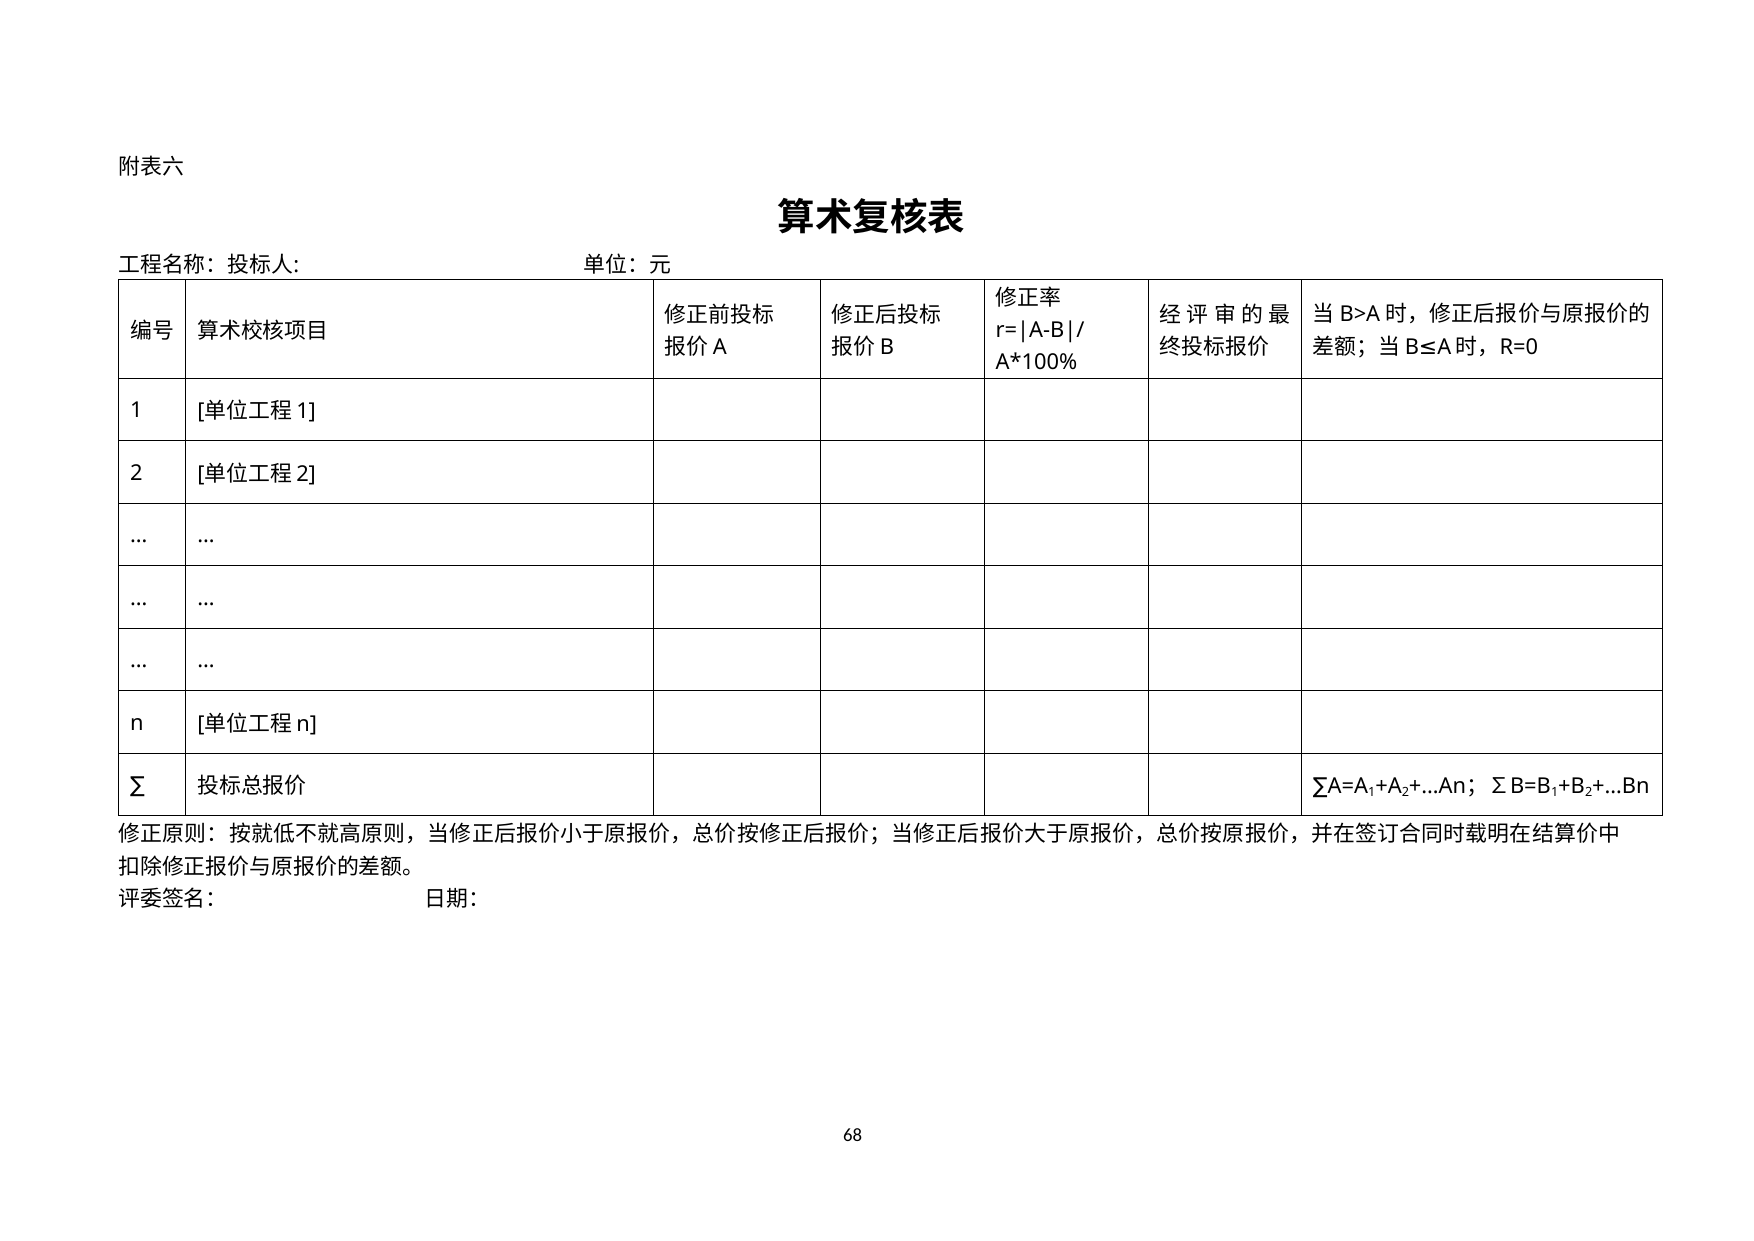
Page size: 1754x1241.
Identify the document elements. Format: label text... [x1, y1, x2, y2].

table_cell … [186, 629, 653, 690]
table_cell [985, 504, 1148, 565]
text 工程名称：投标人: 单位：元 [118, 246, 1624, 279]
table_cell [821, 504, 984, 565]
table_cell [654, 504, 820, 565]
table_cell [821, 379, 984, 440]
text 附表六 [118, 149, 1624, 181]
table_cell [654, 441, 820, 502]
table_cell [1149, 379, 1301, 440]
table_cell ∑A=A1+A2+…An；∑B=B1+B2+…Bn [1302, 754, 1662, 815]
table_cell [821, 566, 984, 627]
table_cell [1302, 691, 1662, 752]
table_cell … [119, 629, 185, 690]
table_header 修正前投标 报价A [654, 280, 820, 377]
table_cell [985, 754, 1148, 815]
table_cell [654, 379, 820, 440]
table_cell … [186, 566, 653, 627]
table_header 当B>A时，修正后报价与原报价的差额；当B≤A时，R=0 [1302, 280, 1662, 377]
table_cell [654, 691, 820, 752]
table_cell 投标总报价 [186, 754, 653, 815]
table_header 修正后投标 报价B [821, 280, 984, 377]
text 修正原则：按就低不就高原则，当修正后报价小于原报价，总价按修正后报价；当修正后报价大于原报价，总价按原报价，并在签订合同时载明在结算价中扣除修正报价与原报价的差额。 [118, 816, 1624, 881]
text 算术复核表 [118, 181, 1624, 246]
table_cell [985, 441, 1148, 502]
text 评委签名： 日期： [118, 881, 1624, 913]
table_cell [单位工程2] [186, 441, 653, 502]
table_cell [1149, 566, 1301, 627]
table_cell [654, 754, 820, 815]
table_cell … [119, 566, 185, 627]
table_cell [1149, 754, 1301, 815]
table_cell [1302, 379, 1662, 440]
table_cell [1149, 504, 1301, 565]
table_cell [1149, 629, 1301, 690]
table_cell [654, 629, 820, 690]
table_cell [单位工程n] [186, 691, 653, 752]
table_cell [1302, 441, 1662, 502]
table_cell [1302, 629, 1662, 690]
table_cell [985, 629, 1148, 690]
table_cell [821, 691, 984, 752]
table_cell n [119, 691, 185, 752]
table_header 修正率 r=|A-B|/A*100% [985, 280, 1148, 377]
table_cell [985, 691, 1148, 752]
table_cell … [119, 504, 185, 565]
table_cell 1 [119, 379, 185, 440]
table_cell [1302, 566, 1662, 627]
table_cell 2 [119, 441, 185, 502]
table_cell [985, 379, 1148, 440]
table_cell [821, 754, 984, 815]
table_cell ∑ [119, 754, 185, 815]
table_header 编号 [119, 280, 185, 377]
table_cell [821, 629, 984, 690]
table_cell [单位工程1] [186, 379, 653, 440]
table_cell [1149, 441, 1301, 502]
table_cell [1149, 691, 1301, 752]
table_cell … [186, 504, 653, 565]
table_cell [1302, 504, 1662, 565]
table_cell [985, 566, 1148, 627]
table_header 算术校核项目 [186, 280, 653, 377]
table_cell [821, 441, 984, 502]
table_header 经评审的最终投标报价 [1149, 280, 1301, 377]
table_cell [654, 566, 820, 627]
